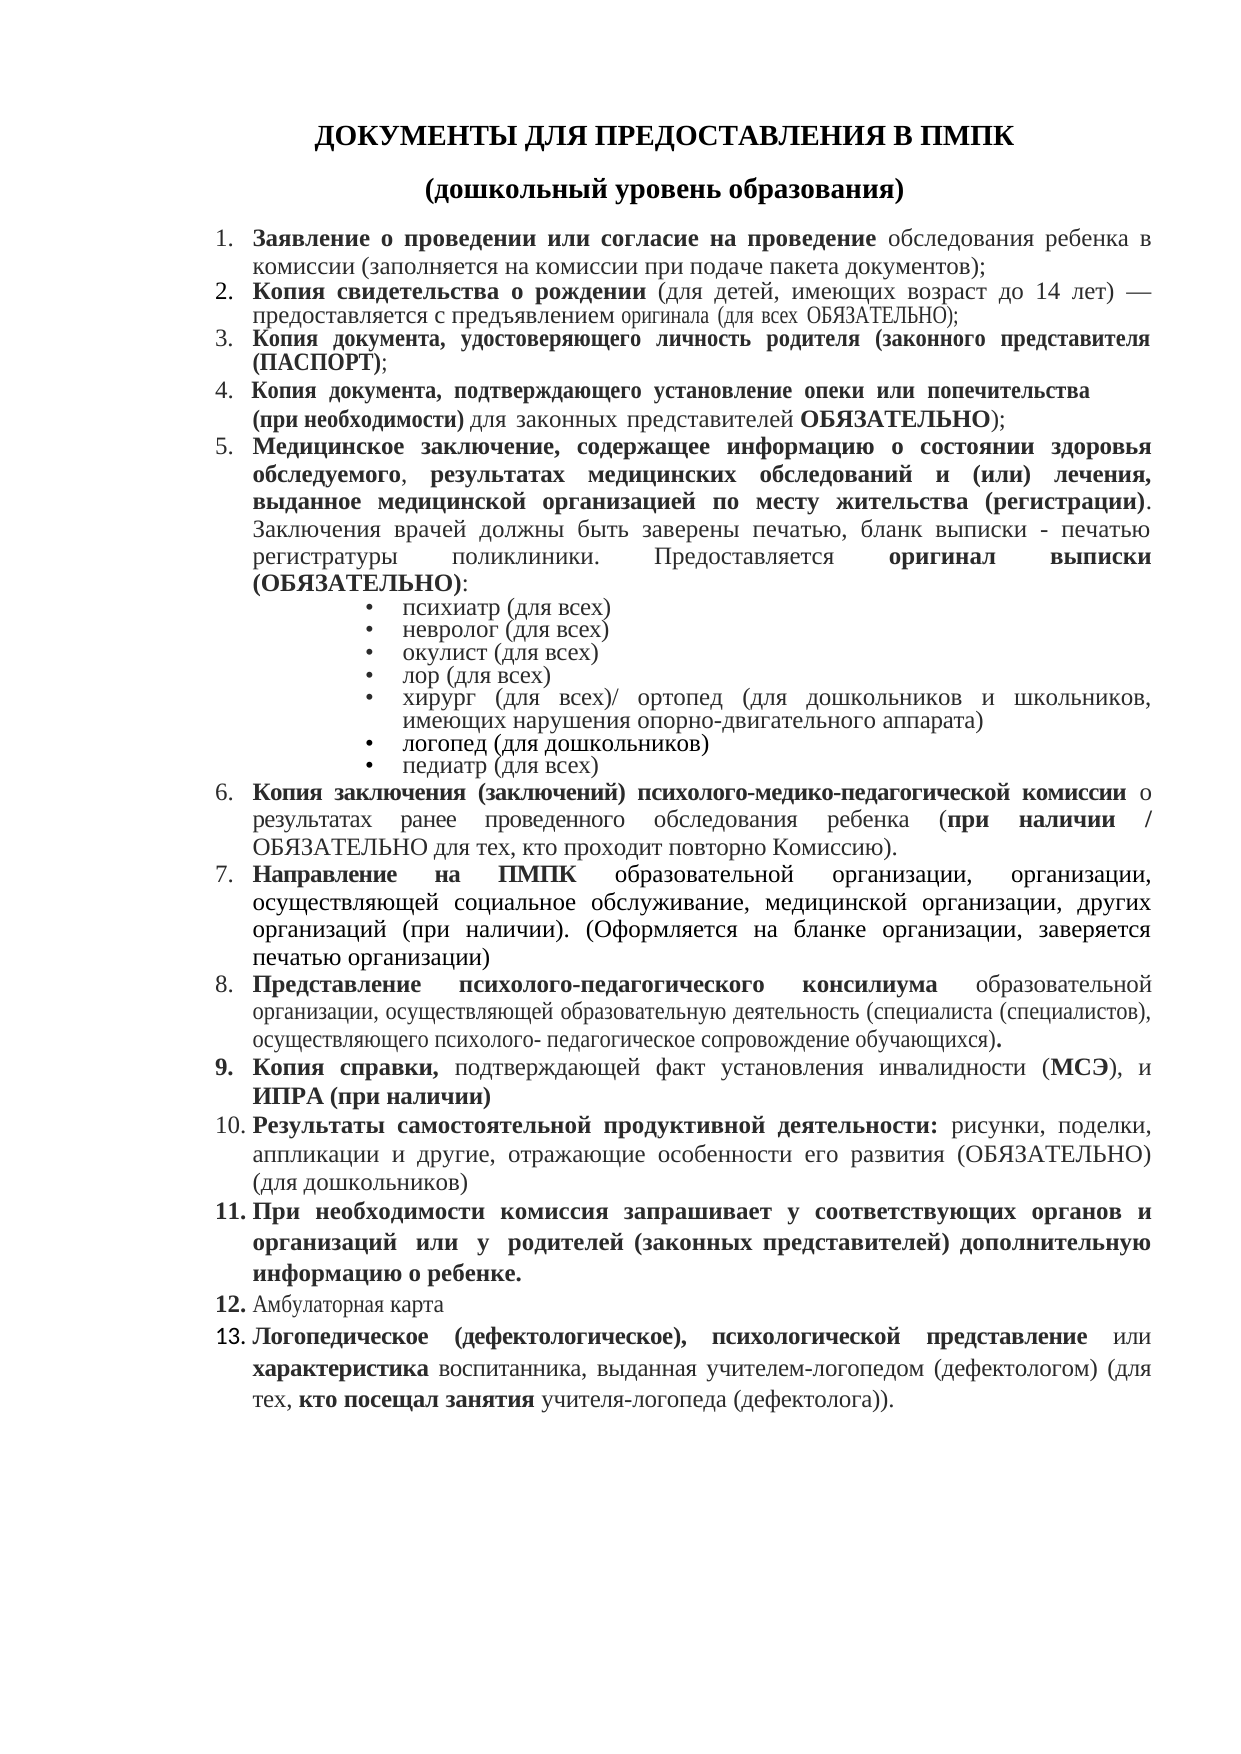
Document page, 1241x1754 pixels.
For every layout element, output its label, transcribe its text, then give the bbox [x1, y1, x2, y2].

list психиатр (для всех) [365, 597, 1152, 620]
list Копия справки, подтверждающей факт установления инвалидности (МСЭ), и ИПРА (при наличии) [215, 1052, 1152, 1110]
list логопед (для дошкольников) [365, 733, 1152, 756]
list Копия заключения (заключений) психолого-медико-педагогической комиссии о результатах ранее проведенного обследования ребенка (при наличии / ОБЯЗАТЕЛЬНО для тех, кто проходит повторно Комиссию). [215, 778, 1152, 861]
list хирург (для всех)/ ортопед (для дошкольников и школьников, имеющих нарушения опорно-двигательного аппарата) [365, 688, 1152, 733]
text (дошкольный уровень образования) [177, 171, 1152, 204]
list Копия свидетельства о рождении (для детей, имеющих возраст до 14 лет) — предоставляется с предъявлением оригинала (для всех ОБЯЗАТЕЛЬНО); [215, 280, 1152, 328]
list лор (для всех) [365, 665, 1152, 688]
list Направление на ПМПК образовательной организации, организации, осуществляющей социальное обслуживание, медицинской организации, других организаций (при наличии). (Оформляется на бланке организации, заверяется печатью организации) [215, 861, 1152, 970]
list Результаты самостоятельной продуктивной деятельности: рисунки, поделки, аппликации и другие, отражающие особенности его развития (ОБЯЗАТЕЛЬНО) (для дошкольников) [215, 1110, 1152, 1196]
text ДОКУМЕНТЫ ДЛЯ ПРЕДОСТАВЛЕНИЯ В ПМПК [177, 118, 1152, 152]
list Представление психолого-педагогического консилиума образовательной организации, осуществляющей образовательную деятельность (специалиста (специалистов), осуществляющего психолого- педагогическое сопровождение обучающихся). [215, 970, 1152, 1052]
list Заявление о проведении или согласие на проведение обследования ребенка в комиссии (заполняется на комиссии при подаче пакета документов); [215, 224, 1152, 280]
list Копия документа, удостоверяющего личность родителя (законного представителя (ПАСПОРТ); [215, 328, 1152, 376]
list Копия документа, подтверждающего установление опеки или попечительства (при необходимости) для законных представителей ОБЯЗАТЕЛЬНО); [215, 376, 1091, 433]
list Логопедическое (дефектологическое), психологической представление или характеристика воспитанника, выданная учителем-логопедом (дефектологом) (для тех, кто посещал занятия учителя-логопеда (дефектолога)). [215, 1320, 1152, 1413]
list окулист (для всех) [365, 642, 1152, 665]
list невролог (для всех) [365, 620, 1152, 642]
list Амбулаторная карта [215, 1289, 1152, 1318]
list При необходимости комиссия запрашивает у соответствующих органов и организаций или у родителей (законных представителей) дополнительную информацию о ребенке. [215, 1196, 1152, 1287]
list педиатр (для всех) [365, 756, 1152, 778]
list Медицинское заключение, содержащее информацию о состоянии здоровья обследуемого, результатах медицинских обследований и (или) лечения, выданное медицинской организацией по месту жительства (регистрации). Заключения врачей должны быть заверены печатью, бланк выписки - печатью регистратуры поликлиники. Предоставляется оригинал выписки (ОБЯЗАТЕЛЬНО): [215, 433, 1152, 597]
